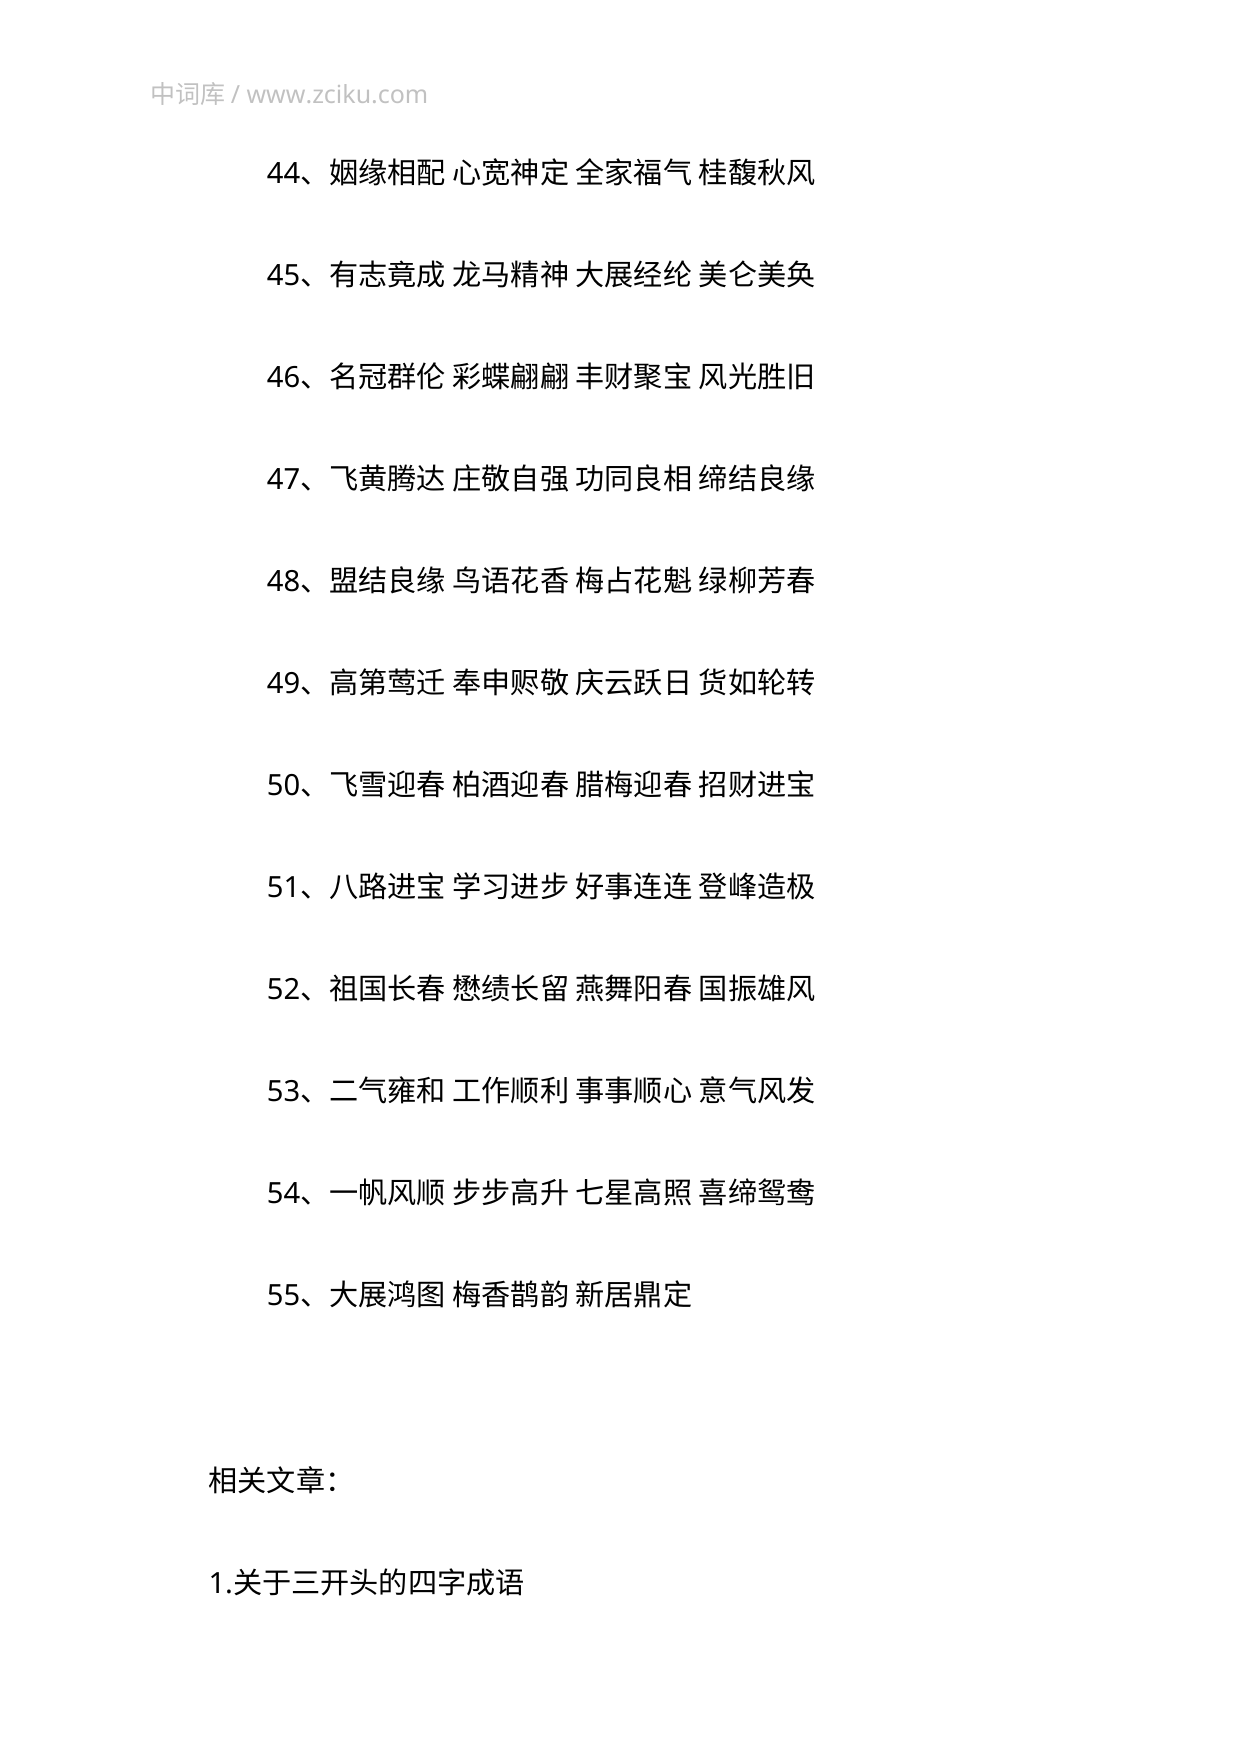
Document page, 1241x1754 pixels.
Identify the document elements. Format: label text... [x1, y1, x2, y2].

text 50、飞雪迎春 柏酒迎春 腊梅迎春 招财进宝 [150, 762, 1090, 804]
text 46、名冠群伦 彩蝶翩翩 丰财聚宝 风光胜旧 [150, 354, 1090, 396]
text 52、祖国长春 懋绩长留 燕舞阳春 国振雄风 [150, 966, 1090, 1008]
text 49、高第莺迁 奉申赆敬 庆云跃日 货如轮转 [150, 660, 1090, 702]
text 1.关于三开头的四字成语 [150, 1560, 1090, 1602]
text 55、大展鸿图 梅香鹊韵 新居鼎定 [150, 1272, 1090, 1314]
text 53、二气雍和 工作顺利 事事顺心 意气风发 [150, 1068, 1090, 1110]
text 54、一帆风顺 步步高升 七星高照 喜缔鸳鸯 [150, 1170, 1090, 1212]
text 48、盟结良缘 鸟语花香 梅占花魁 绿柳芳春 [150, 558, 1090, 600]
text 45、有志竟成 龙马精神 大展经纶 美仑美奂 [150, 252, 1090, 294]
text 44、姻缘相配 心宽神定 全家福气 桂馥秋风 [150, 150, 1090, 192]
text 47、飞黄腾达 庄敬自强 功同良相 缔结良缘 [150, 456, 1090, 498]
text 51、八路进宝 学习进步 好事连连 登峰造极 [150, 864, 1090, 906]
text 相关文章： [150, 1458, 1090, 1500]
